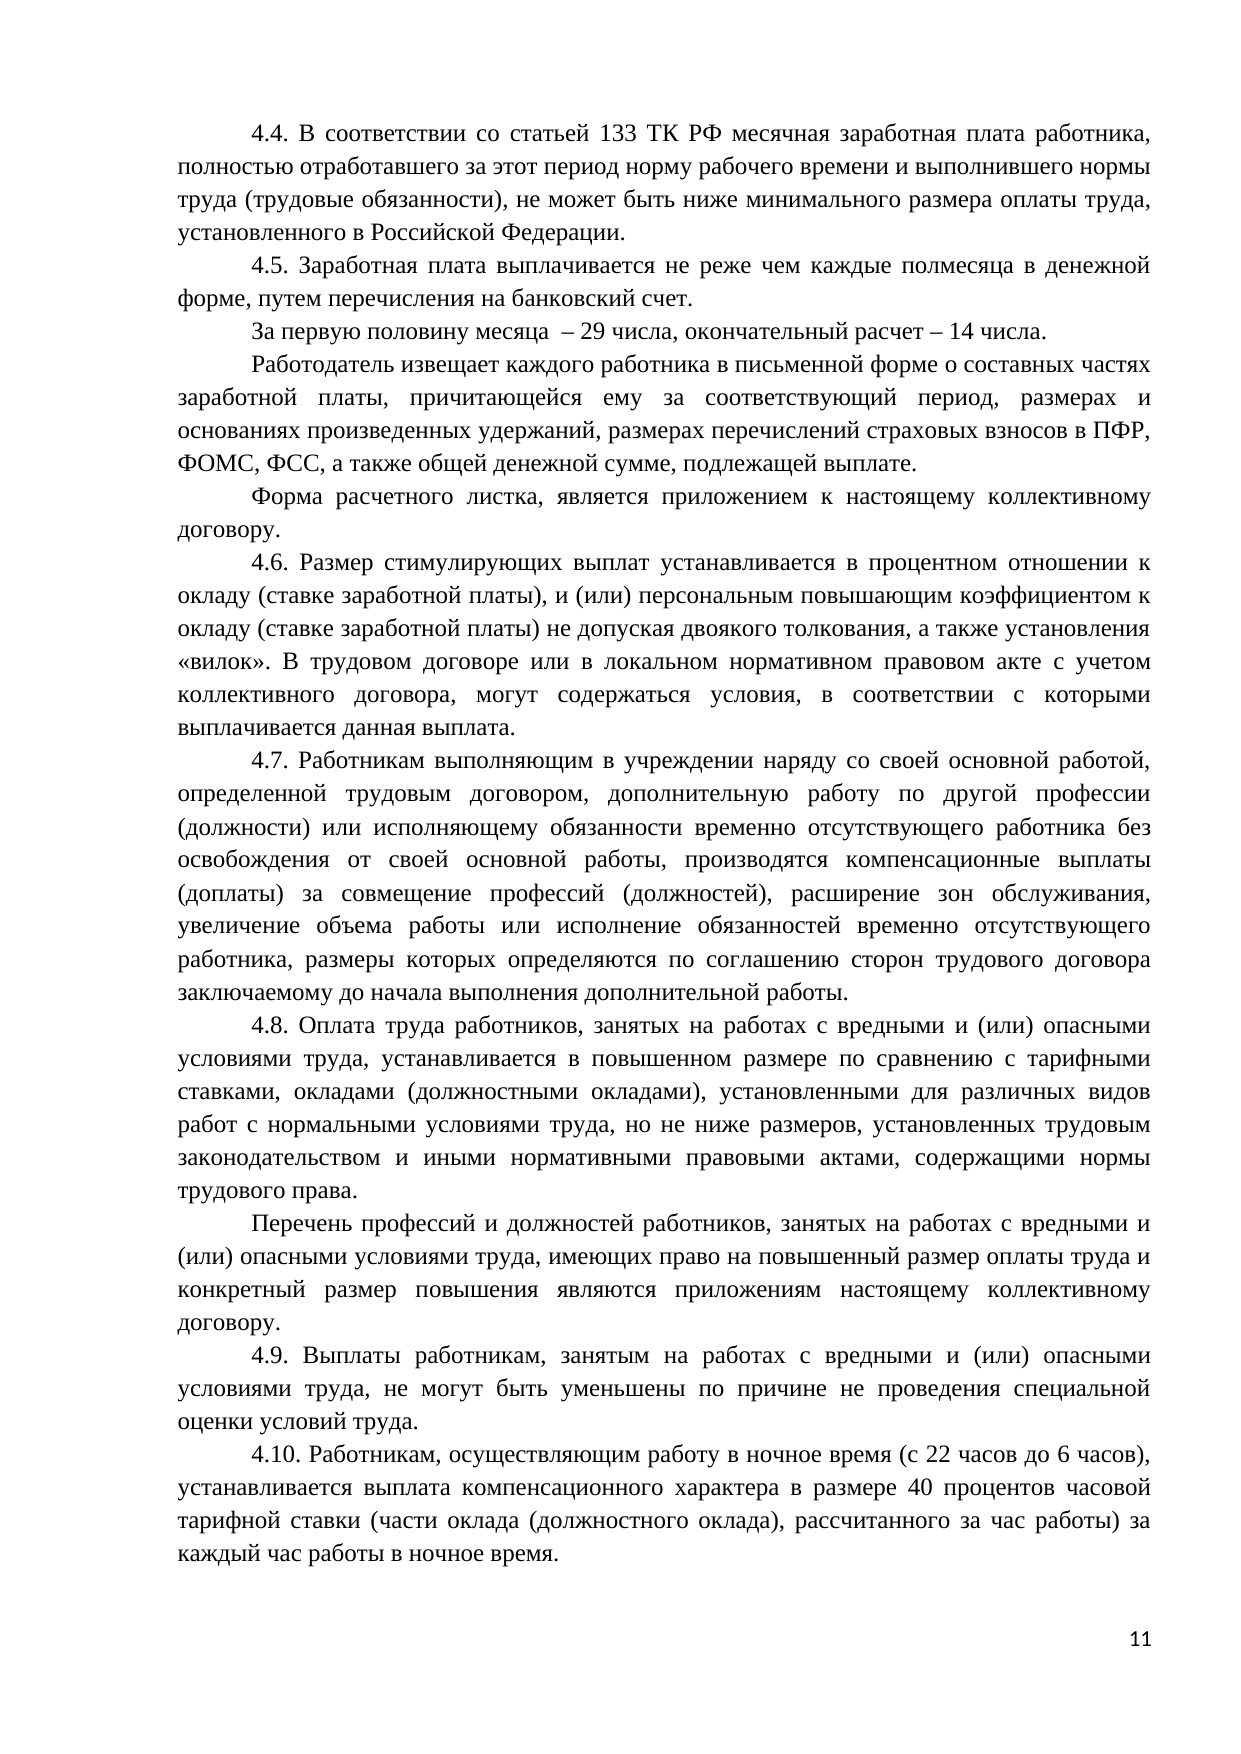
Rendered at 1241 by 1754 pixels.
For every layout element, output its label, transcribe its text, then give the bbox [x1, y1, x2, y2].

text 4.5. Заработная плата выплачивается не реже чем каждые полмесяца в денежной форме, путем перечисления на банковский счет. [177, 250, 1152, 312]
text Работодатель извещает каждого работника в письменной форме о составных частях заработной платы, причитающейся ему за соответствующий период, размерах и основаниях произведенных удержаний, размерах перечислений страховых взносов в ПФР, ФОМС, ФСС, а также общей денежной сумме, подлежащей выплате. [177, 349, 1152, 477]
text 4.10. Работникам, осуществляющим работу в ночное время (с 22 часов до 6 часов), устанавливается выплата компенсационного характера в размере 40 процентов часовой тарифной ставки (части оклада (должностного оклада), рассчитанного за час работы) за каждый час работы в ночное время. [177, 1439, 1152, 1567]
text Форма расчетного листка, является приложением к настоящему коллективному договору. [177, 481, 1152, 543]
text За первую половину месяца – 29 числа, окончательный расчет – 14 числа. [177, 316, 1152, 345]
text 4.6. Размер стимулирующих выплат устанавливается в процентном отношении к окладу (ставке заработной платы), и (или) персональным повышающим коэффициентом к окладу (ставке заработной платы) не допуская двоякого толкования, а также установления «вилок». В трудовом договоре или в локальном нормативном правовом акте с учетом коллективного договора, могут содержаться условия, в соответствии с которыми выплачивается данная выплата. [177, 547, 1152, 741]
text 4.8. Оплата труда работников, занятых на работах с вредными и (или) опасными условиями труда, устанавливается в повышенном размере по сравнению с тарифными ставками, окладами (должностными окладами), установленными для различных видов работ с нормальными условиями труда, но не ниже размеров, установленных трудовым законодательством и иными нормативными правовыми актами, содержащими нормы трудового права. [177, 1010, 1152, 1203]
text Перечень профессий и должностей работников, занятых на работах с вредными и (или) опасными условиями труда, имеющих право на повышенный размер оплаты труда и конкретный размер повышения являются приложениям настоящему коллективному договору. [177, 1208, 1152, 1336]
text 4.9. Выплаты работникам, занятым на работах с вредными и (или) опасными условиями труда, не могут быть уменьшены по причине не проведения специальной оценки условий труда. [177, 1340, 1152, 1435]
text 4.7. Работникам выполняющим в учреждении наряду со своей основной работой, определенной трудовым договором, дополнительную работу по другой профессии (должности) или исполняющему обязанности временно отсутствующего работника без освобождения от своей основной работы, производятся компенсационные выплаты (доплаты) за совмещение профессий (должностей), расширение зон обслуживания, увеличение объема работы или исполнение обязанностей временно отсутствующего работника, размеры которых определяются по соглашению сторон трудового договора заключаемому до начала выполнения дополнительной работы. [177, 746, 1152, 1005]
text 4.4. В соответствии со статьей 133 ТК РФ месячная заработная плата работника, полностью отработавшего за этот период норму рабочего времени и выполнившего нормы труда (трудовые обязанности), не может быть ниже минимального размера оплаты труда, установленного в Российской Федерации. [177, 118, 1152, 246]
